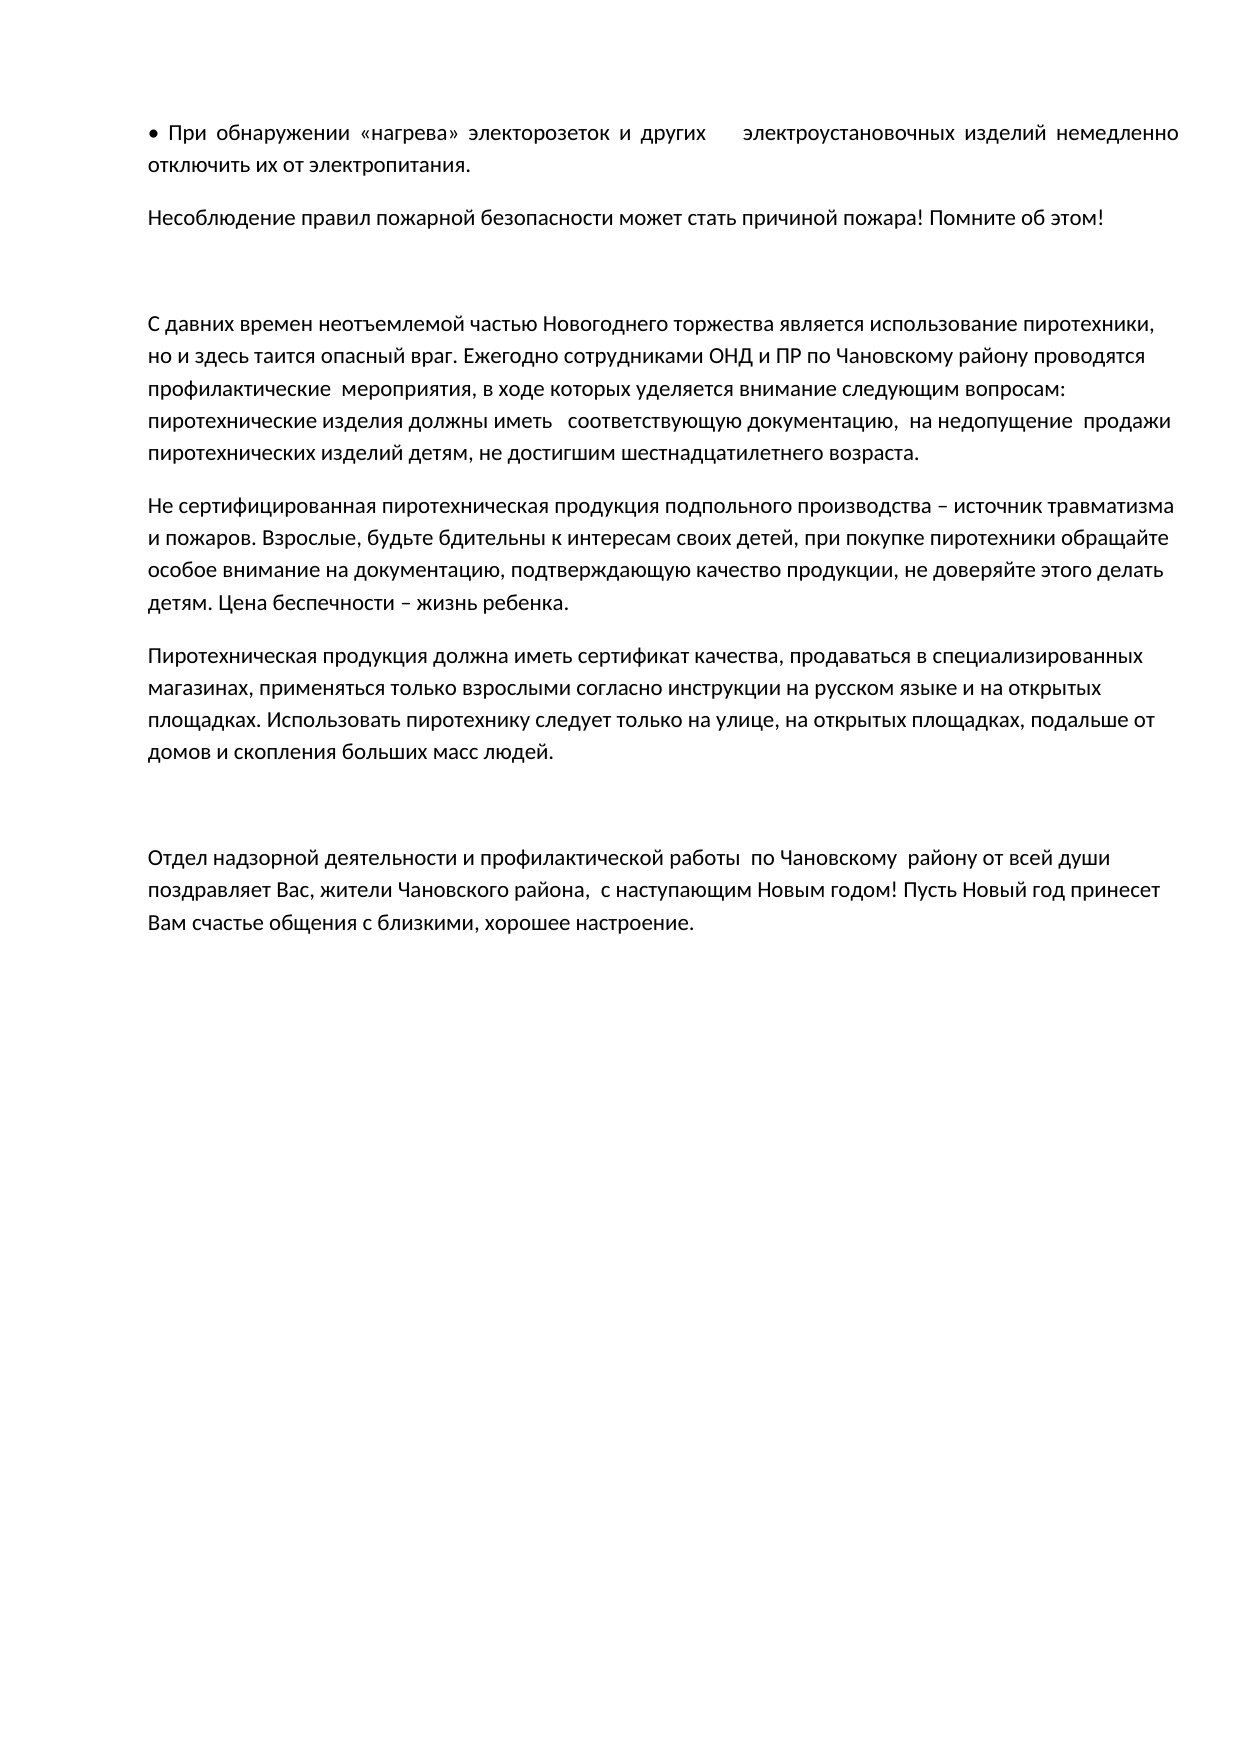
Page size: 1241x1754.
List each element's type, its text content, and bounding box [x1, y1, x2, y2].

text Пиротехническая продукция должна иметь сертификат качества, продаваться в специализированных магазинах, применяться только взрослыми согласно инструкции на русском языке и на открытых площадках. Использовать пиротехнику следует только на улице, на открытых площадках, подальше от домов и скопления больших масс людей. [148, 641, 1181, 765]
text Отдел надзорной деятельности и профилактической работы по Чановскому району от всей души поздравляет Вас, жители Чановского района, с наступающим Новым годом! Пусть Новый год принесет Вам счастье общения с близкими, хорошее настроение. [148, 843, 1181, 936]
text • При обнаружении «нагрева» электорозеток и других электроустановочных изделий немедленно отключить их от электропитания. [148, 118, 1181, 178]
text Не сертифицированная пиротехническая продукция подпольного производства – источник травматизма и пожаров. Взрослые, будьте бдительны к интересам своих детей, при покупке пиротехники обращайте особое внимание на документацию, подтверждающую качество продукции, не доверяйте этого делать детям. Цена беспечности – жизнь ребенка. [148, 491, 1181, 616]
text Несоблюдение правил пожарной безопасности может стать причиной пожара! Помните об этом! [148, 203, 1181, 231]
text С давних времен неотъемлемой частью Новогоднего торжества является использование пиротехники, но и здесь таится опасный враг. Ежегодно сотрудниками ОНД и ПР по Чановскому району проводятся профилактические мероприятия, в ходе которых уделяется внимание следующим вопросам: пиротехнические изделия должны иметь соответствующую документацию, на недопущение продажи пиротехнических изделий детям, не достигшим шестнадцатилетнего возраста. [148, 309, 1181, 466]
